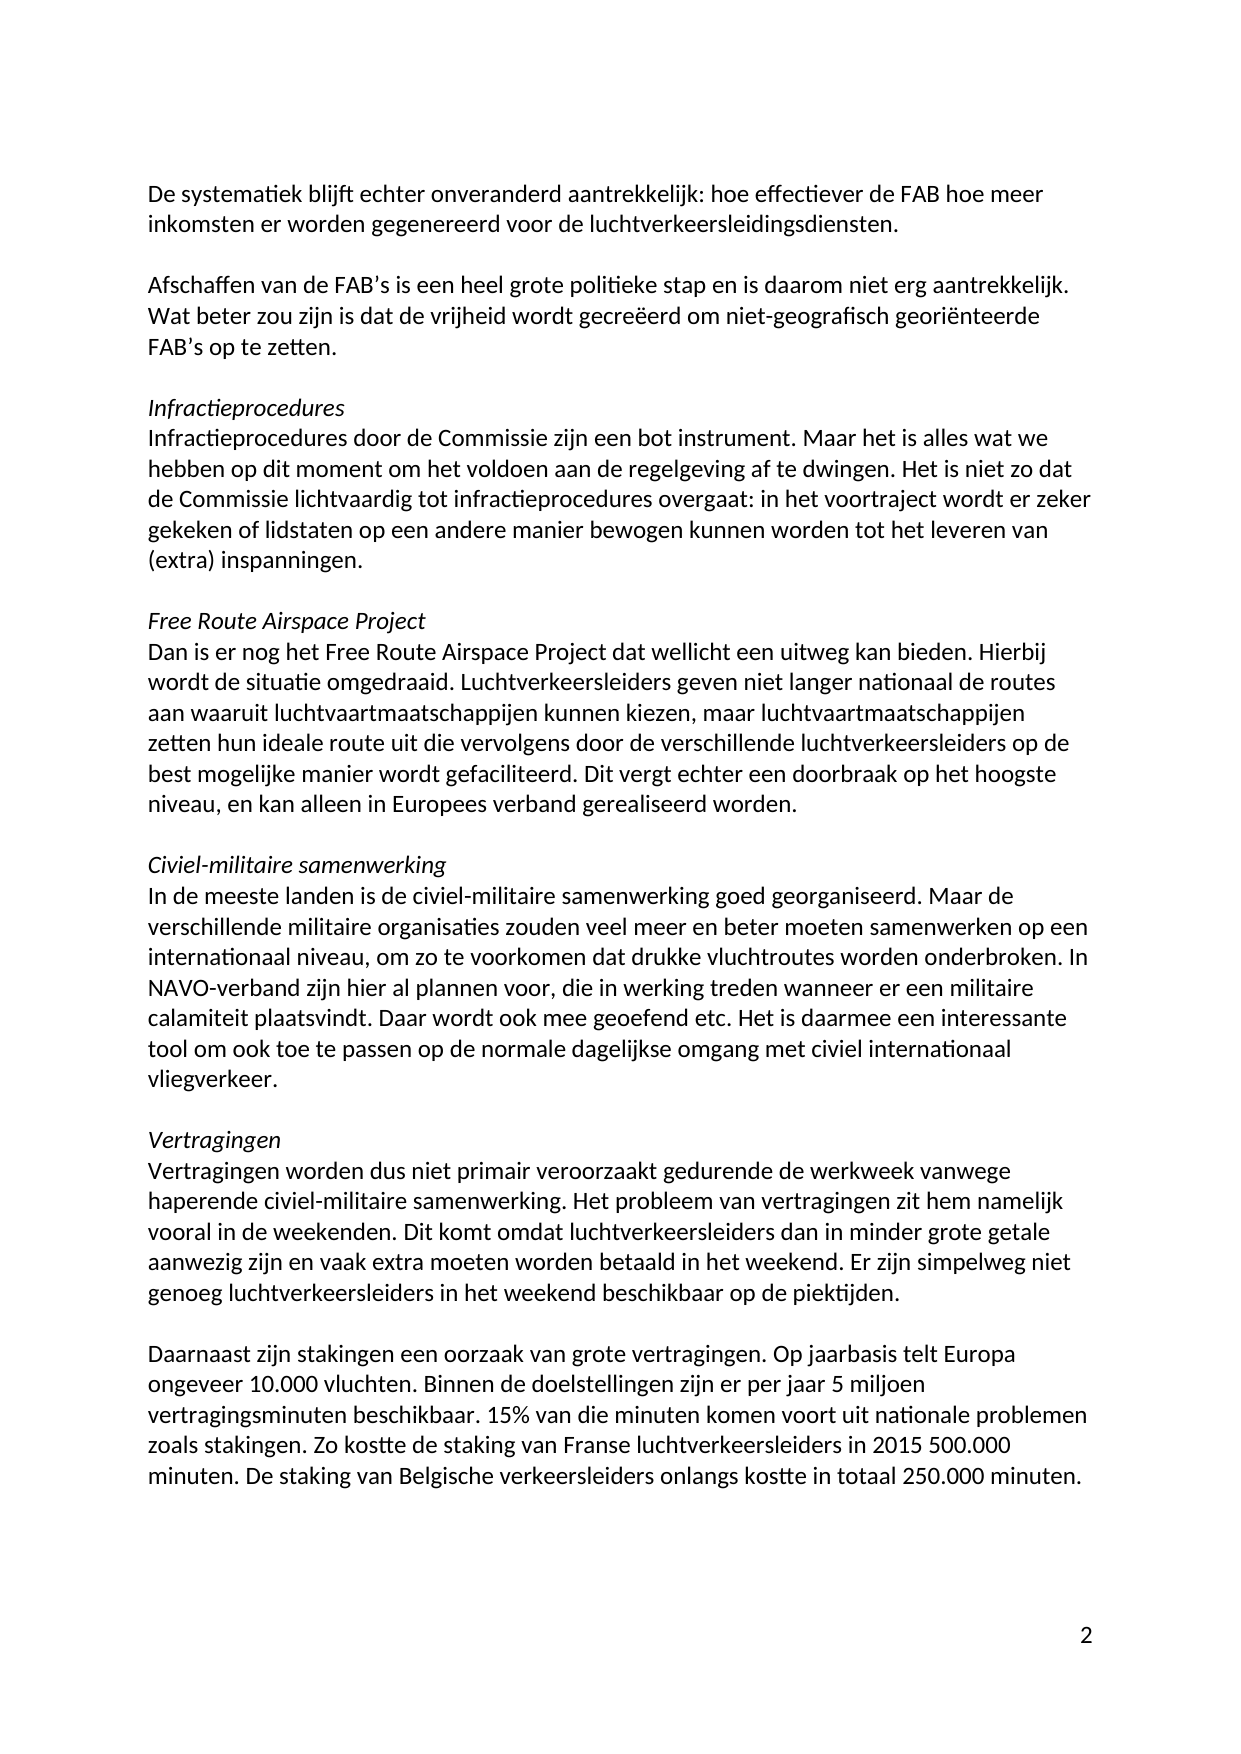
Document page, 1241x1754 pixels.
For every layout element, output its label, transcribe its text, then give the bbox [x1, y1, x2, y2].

text Vertragingen worden dus niet primair veroorzaakt gedurende de werkweek vanwege haperende civiel-militaire samenwerking. Het probleem van vertragingen zit hem namelijk vooral in de weekenden. Dit komt omdat luchtverkeersleiders dan in minder grote getale aanwezig zijn en vaak extra moeten worden betaald in het weekend. Er zijn simpelweg niet genoeg luchtverkeersleiders in het weekend beschikbaar op de piektijden. [148, 1155, 1093, 1307]
text Afschaffen van de FAB’s is een heel grote politieke stap en is daarom niet erg aantrekkelijk. Wat beter zou zijn is dat de vrijheid wordt gecreëerd om niet-geografisch georiënteerde FAB’s op te zetten. [148, 270, 1093, 361]
text Infractieprocedures [148, 392, 1093, 422]
text Infractieprocedures door de Commissie zijn een bot instrument. Maar het is alles wat we hebben op dit moment om het voldoen aan de regelgeving af te dwingen. Het is niet zo dat de Commissie lichtvaardig tot infractieprocedures overgaat: in het voortraject wordt er zeker gekeken of lidstaten op een andere manier bewogen kunnen worden tot het leveren van (extra) inspanningen. [148, 422, 1093, 575]
text Daarnaast zijn stakingen een oorzaak van grote vertragingen. Op jaarbasis telt Europa ongeveer 10.000 vluchten. Binnen de doelstellingen zijn er per jaar 5 miljoen vertragingsminuten beschikbaar. 15% van die minuten komen voort uit nationale problemen zoals stakingen. Zo kostte de staking van Franse luchtverkeersleiders in 2015 500.000 minuten. De staking van Belgische verkeersleiders onlangs kostte in totaal 250.000 minuten. [148, 1338, 1093, 1491]
text Free Route Airspace Project [148, 605, 1093, 636]
text Vertragingen [148, 1124, 1093, 1155]
text In de meeste landen is de civiel-militaire samenwerking goed georganiseerd. Maar de verschillende militaire organisaties zouden veel meer en beter moeten samenwerken op een internationaal niveau, om zo te voorkomen dat drukke vluchtroutes worden onderbroken. In NAVO-verband zijn hier al plannen voor, die in werking treden wanneer er een militaire calamiteit plaatsvindt. Daar wordt ook mee geoefend etc. Het is daarmee een interessante tool om ook toe te passen op de normale dagelijkse omgang met civiel internationaal vliegverkeer. [148, 880, 1093, 1094]
text Dan is er nog het Free Route Airspace Project dat wellicht een uitweg kan bieden. Hierbij wordt de situatie omgedraaid. Luchtverkeersleiders geven niet langer nationaal de routes aan waaruit luchtvaartmaatschappijen kunnen kiezen, maar luchtvaartmaatschappijen zetten hun ideale route uit die vervolgens door de verschillende luchtverkeersleiders op de best mogelijke manier wordt gefaciliteerd. Dit vergt echter een doorbraak op het hoogste niveau, en kan alleen in Europees verband gerealiseerd worden. [148, 636, 1093, 819]
text De systematiek blijft echter onveranderd aantrekkelijk: hoe effectiever de FAB hoe meer inkomsten er worden gegenereerd voor de luchtverkeersleidingsdiensten. [148, 178, 1093, 239]
text Civiel-militaire samenwerking [148, 849, 1093, 880]
